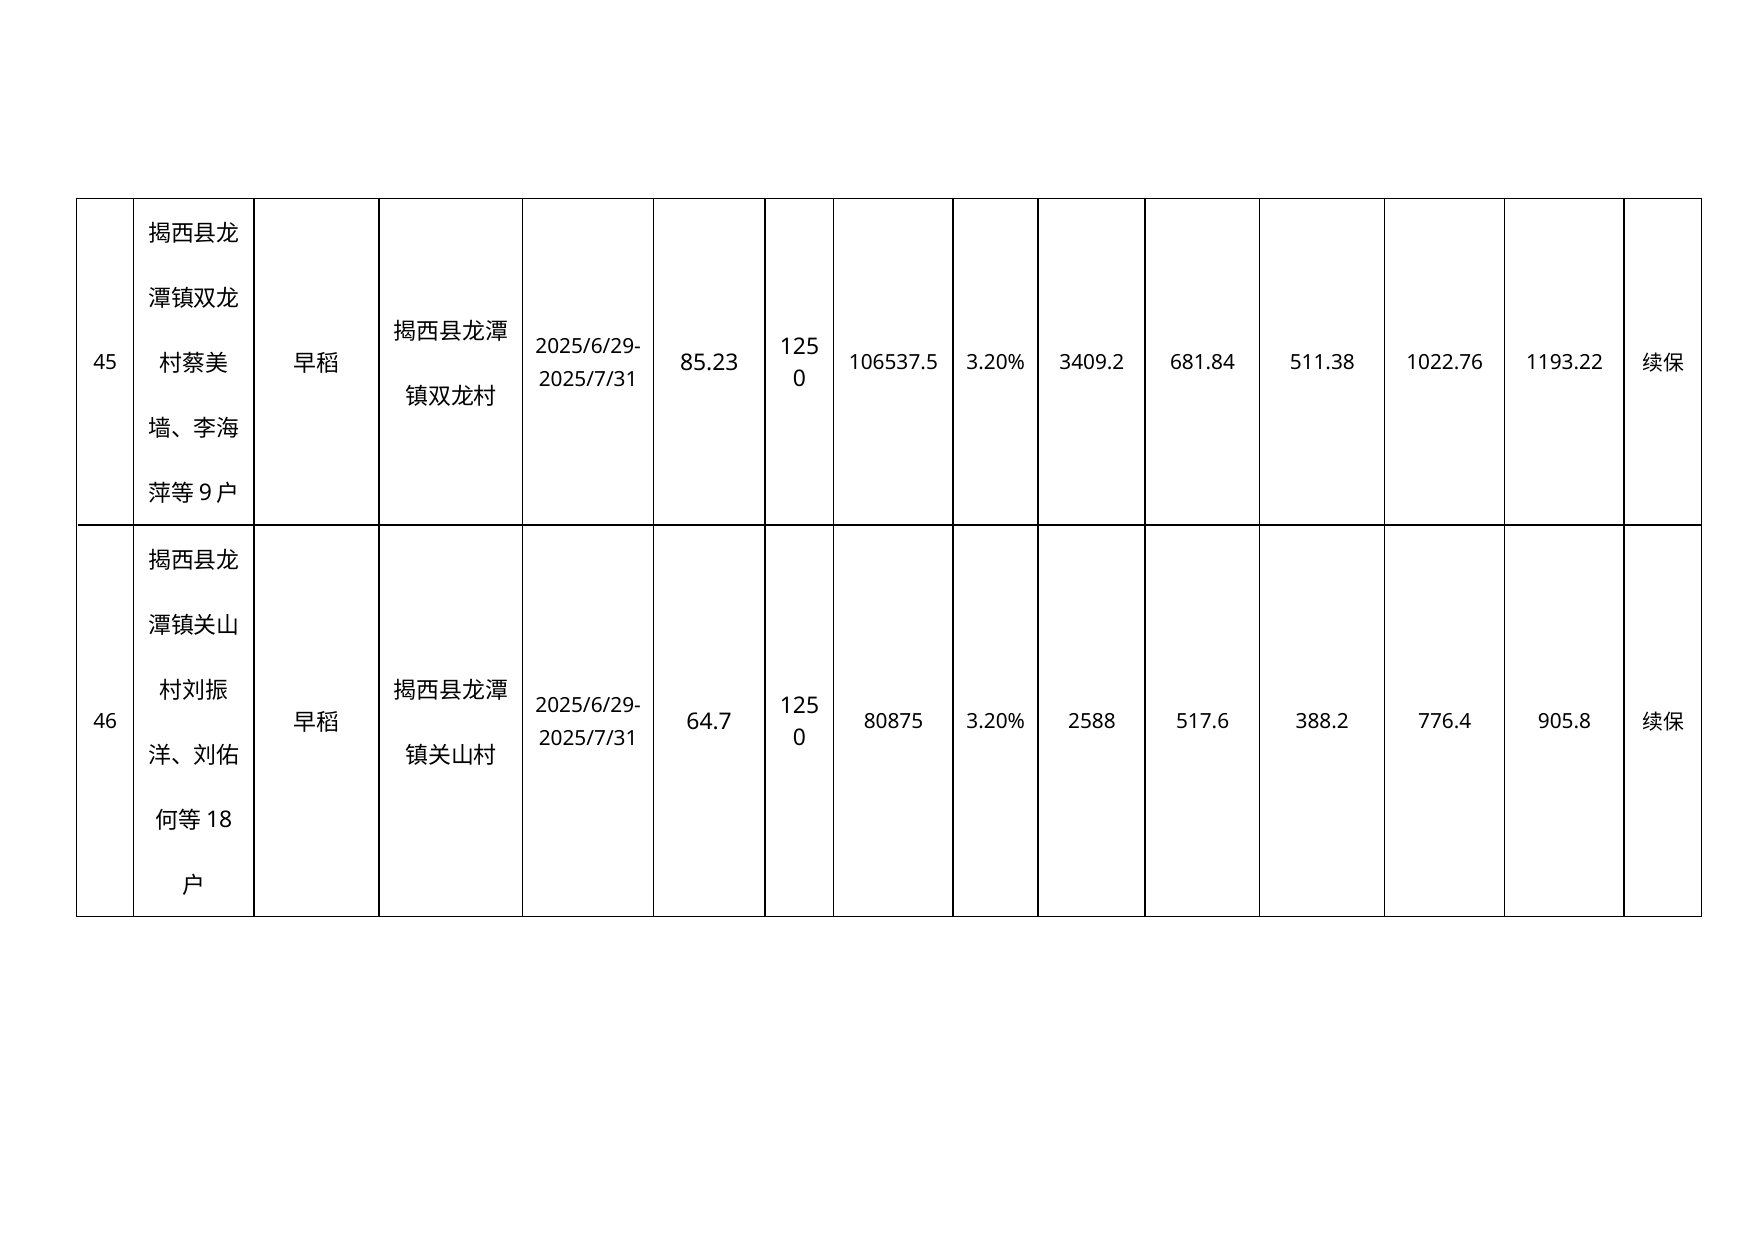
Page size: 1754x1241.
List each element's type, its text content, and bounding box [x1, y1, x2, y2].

table_cell 388.2 [1260, 526, 1384, 916]
table_cell 揭西县龙潭镇关山村 [380, 526, 522, 916]
table_cell 早稻 [255, 199, 378, 524]
table_cell 1022.76 [1385, 199, 1504, 524]
table_cell 905.8 [1505, 526, 1623, 916]
table_cell 45 [77, 199, 133, 524]
table_cell 揭西县龙潭镇双龙村 [380, 199, 522, 524]
table_cell 1250 [766, 526, 833, 916]
table_cell 80875 [834, 526, 952, 916]
table_cell 85.23 [654, 199, 764, 524]
table_cell 2588 [1039, 526, 1144, 916]
table_cell 1193.22 [1505, 199, 1623, 524]
table_cell 续保 [1625, 526, 1701, 916]
table_cell 46 [77, 525, 133, 916]
table_cell 3.20% [954, 199, 1037, 524]
table_cell 2025/6/29-2025/7/31 [523, 199, 653, 524]
table_cell 517.6 [1146, 526, 1259, 916]
table_cell 2025/6/29-2025/7/31 [523, 526, 653, 916]
table_cell 776.4 [1385, 526, 1504, 916]
table_cell 1250 [766, 199, 833, 524]
table_cell 3.20% [954, 526, 1037, 916]
table_cell 106537.5 [834, 199, 952, 524]
table_cell 早稻 [255, 526, 378, 916]
table_cell 3409.2 [1039, 199, 1144, 524]
table_cell 揭西县龙潭镇关山村刘振洋、刘佑何等18户 [134, 526, 253, 916]
table_cell 511.38 [1260, 199, 1384, 524]
table_cell 681.84 [1146, 199, 1259, 524]
table_cell 揭西县龙潭镇双龙村蔡美墙、李海萍等9户 [134, 199, 253, 524]
table_cell 64.7 [654, 526, 764, 916]
table_cell 续保 [1625, 199, 1701, 524]
